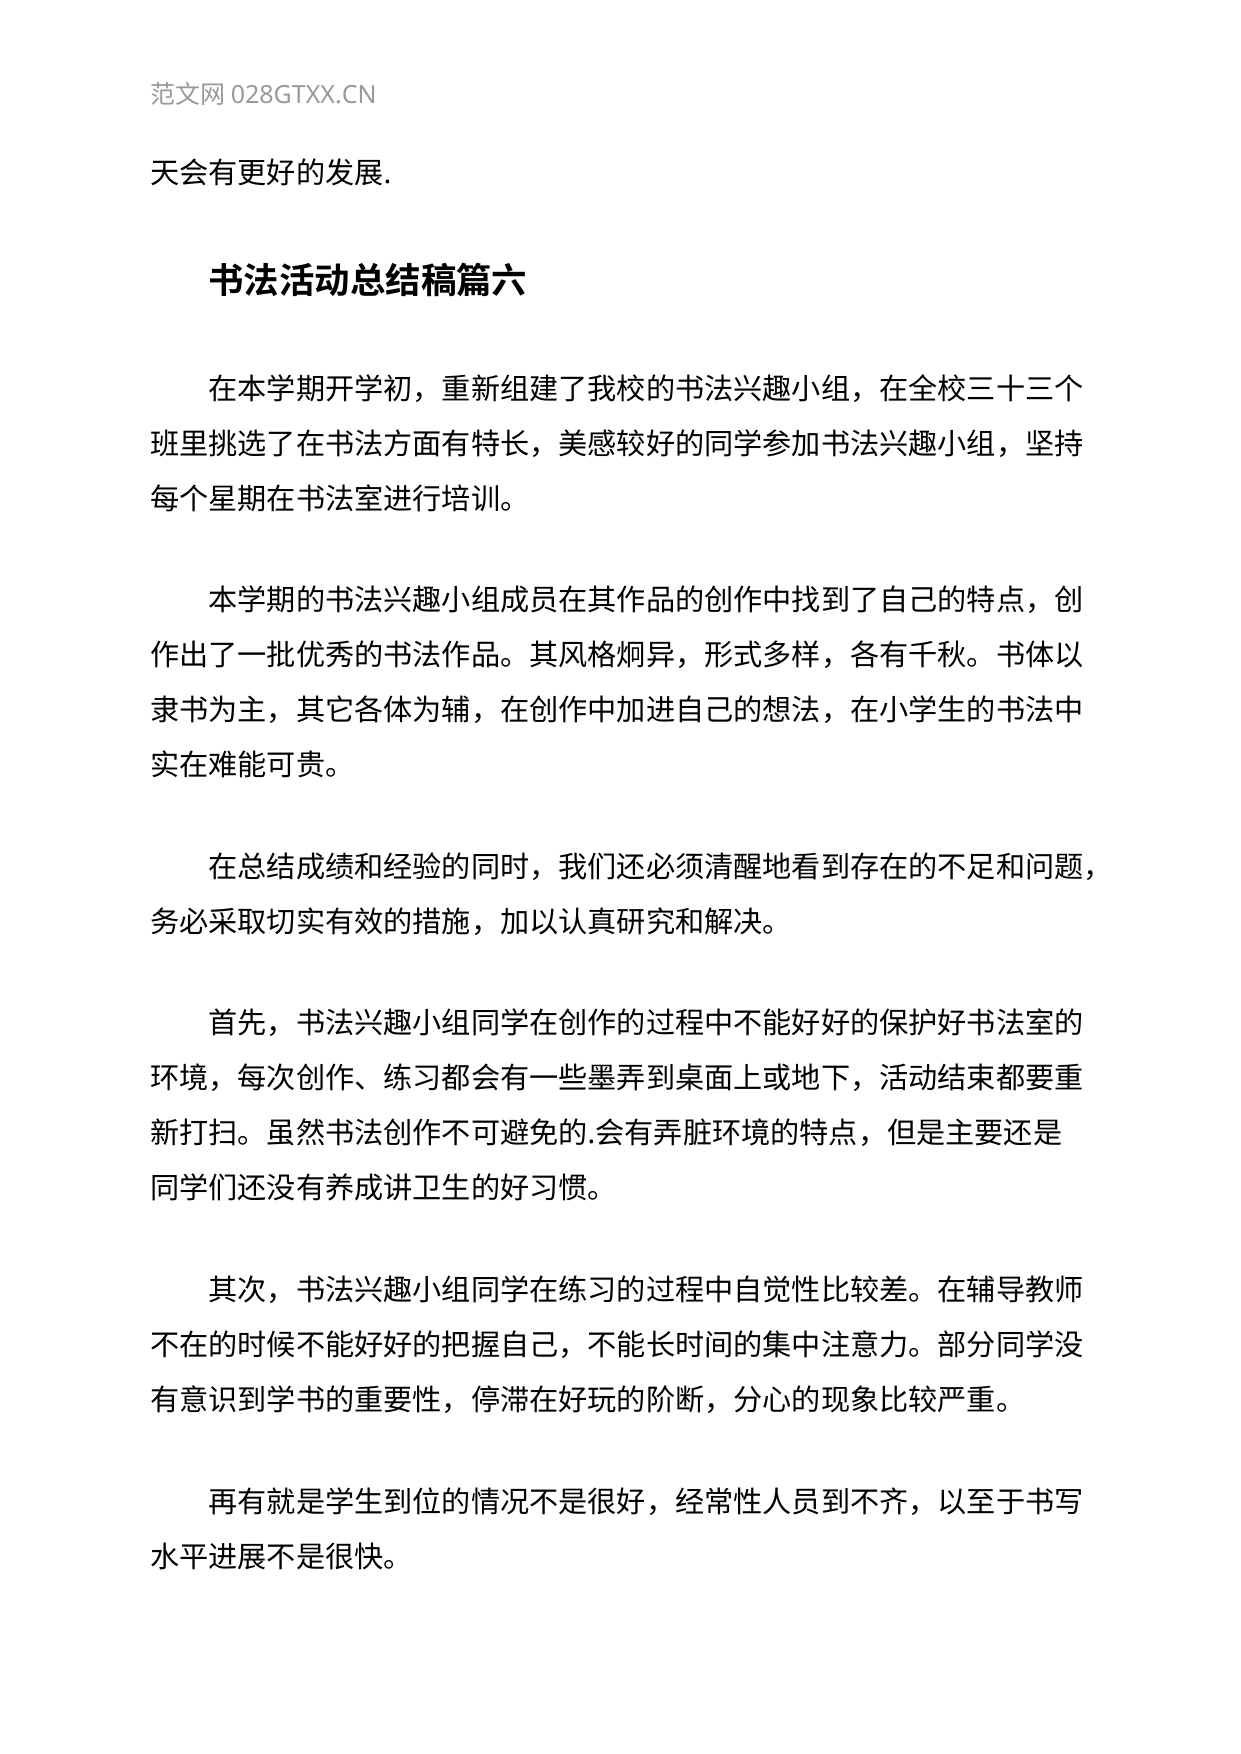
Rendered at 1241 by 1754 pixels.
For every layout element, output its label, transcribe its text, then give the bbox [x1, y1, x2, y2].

text 在本学期开学初，重新组建了我校的书法兴趣小组，在全校三十三个班里挑选了在书法方面有特长，美感较好的同学参加书法兴趣小组，坚持每个星期在书法室进行培训。 [150, 365, 1090, 517]
text 在总结成绩和经验的同时，我们还必须清醒地看到存在的不足和问题，务必采取切实有效的措施，加以认真研究和解决。 [150, 843, 1090, 941]
text 书法活动总结稿篇六 [150, 252, 1090, 303]
text 其次，书法兴趣小组同学在练习的过程中自觉性比较差。在辅导教师不在的时候不能好好的把握自己，不能长时间的集中注意力。部分同学没有意识到学书的重要性，停滞在好玩的阶断，分心的现象比较严重。 [150, 1267, 1090, 1419]
text 本学期的书法兴趣小组成员在其作品的创作中找到了自己的特点，创作出了一批优秀的书法作品。其风格炯异，形式多样，各有千秋。书体以隶书为主，其它各体为辅，在创作中加进自己的想法，在小学生的书法中实在难能可贵。 [150, 577, 1090, 784]
text 首先，书法兴趣小组同学在创作的过程中不能好好的保护好书法室的环境，每次创作、练习都会有一些墨弄到桌面上或地下，活动结束都要重新打扫。虽然书法创作不可避免的.会有弄脏环境的特点，但是主要还是同学们还没有养成讲卫生的好习惯。 [150, 1000, 1090, 1207]
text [150, 150, 1090, 192]
text 再有就是学生到位的情况不是很好，经常性人员到不齐，以至于书写水平进展不是很快。 [150, 1478, 1090, 1575]
